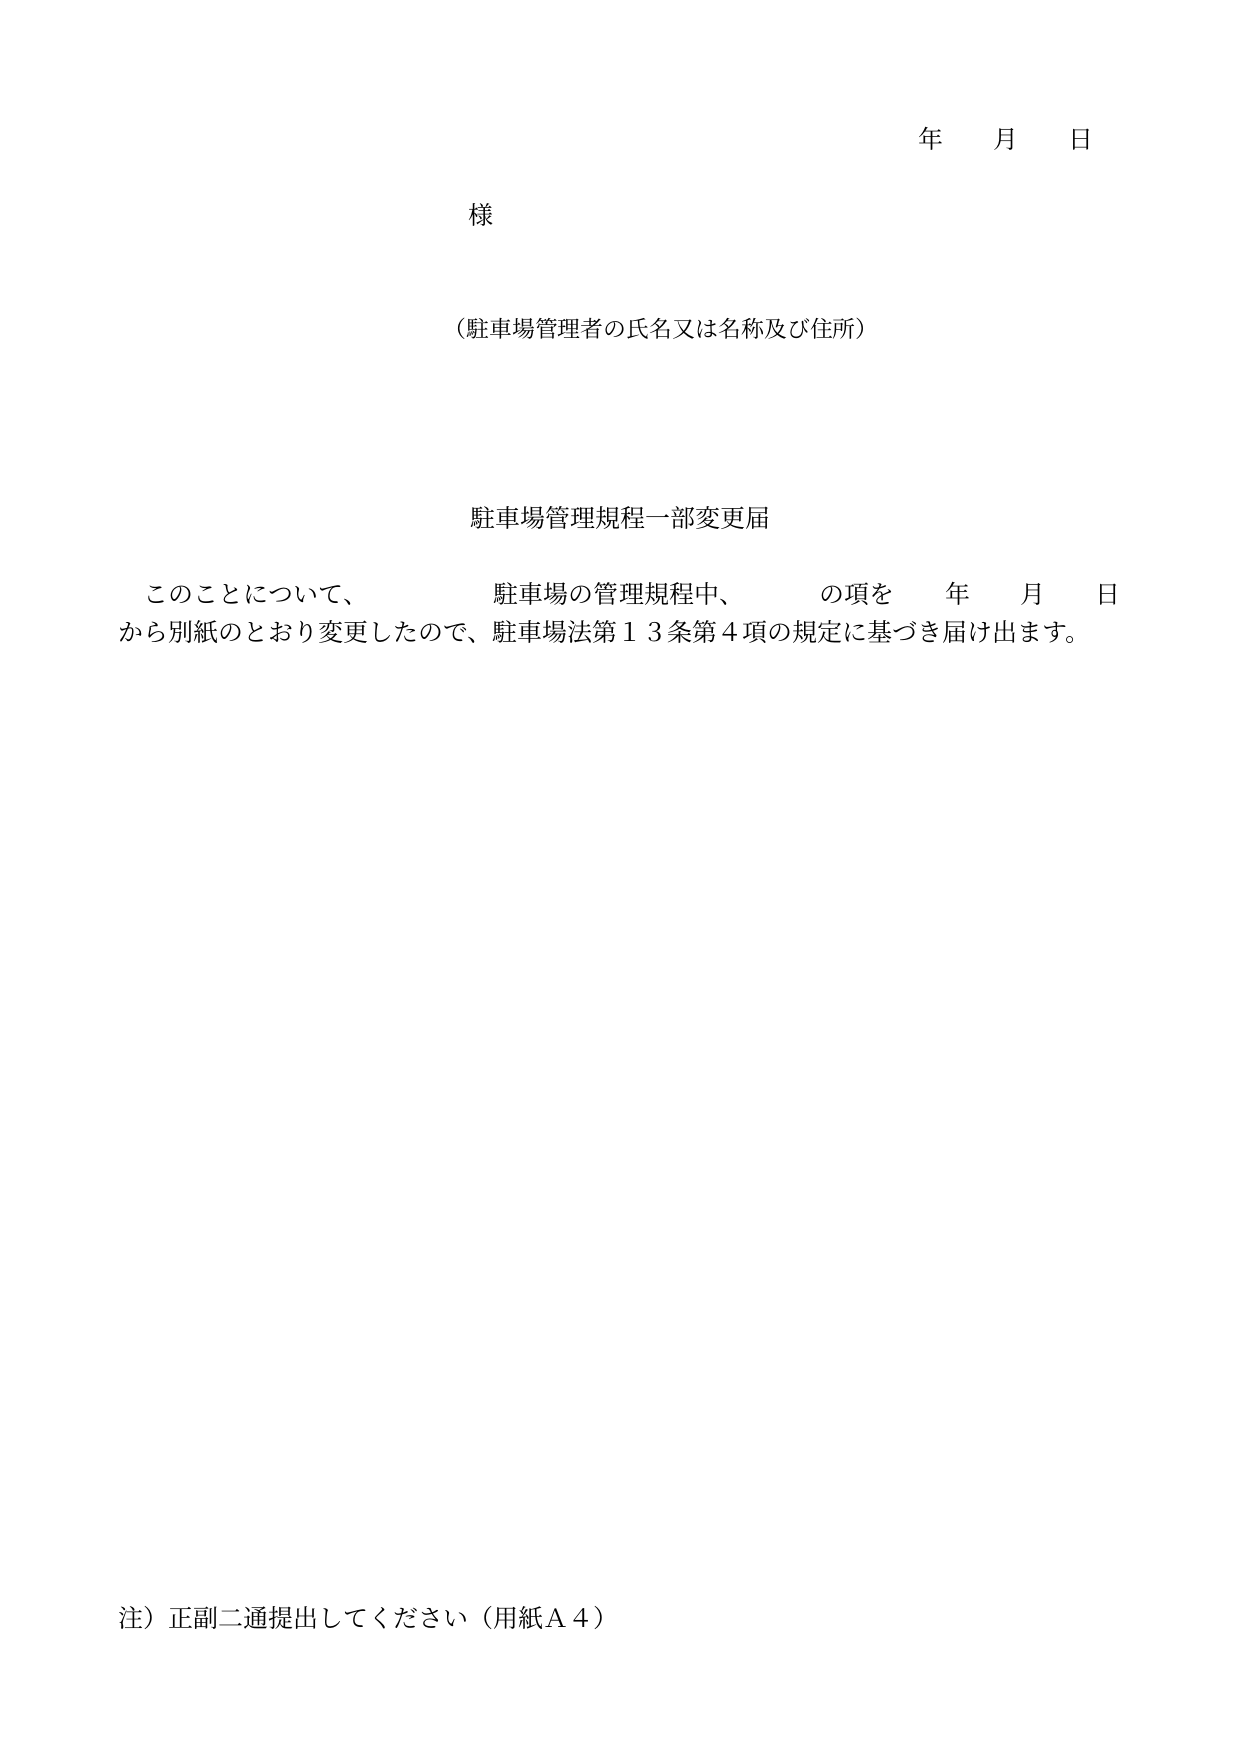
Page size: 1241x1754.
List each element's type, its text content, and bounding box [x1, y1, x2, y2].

text このことについて、 駐車場の管理規程中、 の項を 年 月 日から別紙のとおり変更したので、駐車場法第１３条第４項の規定に基づき届け出ます。 [118, 574, 1122, 649]
text 注）正副二通提出してください（用紙Ａ４） [118, 1597, 1122, 1635]
text （駐車場管理者の氏名又は名称及び住所） [118, 308, 1122, 346]
text 駐車場管理規程一部変更届 [118, 498, 1122, 536]
text 年 月 日 [118, 119, 1122, 157]
text 様 [118, 194, 1122, 232]
